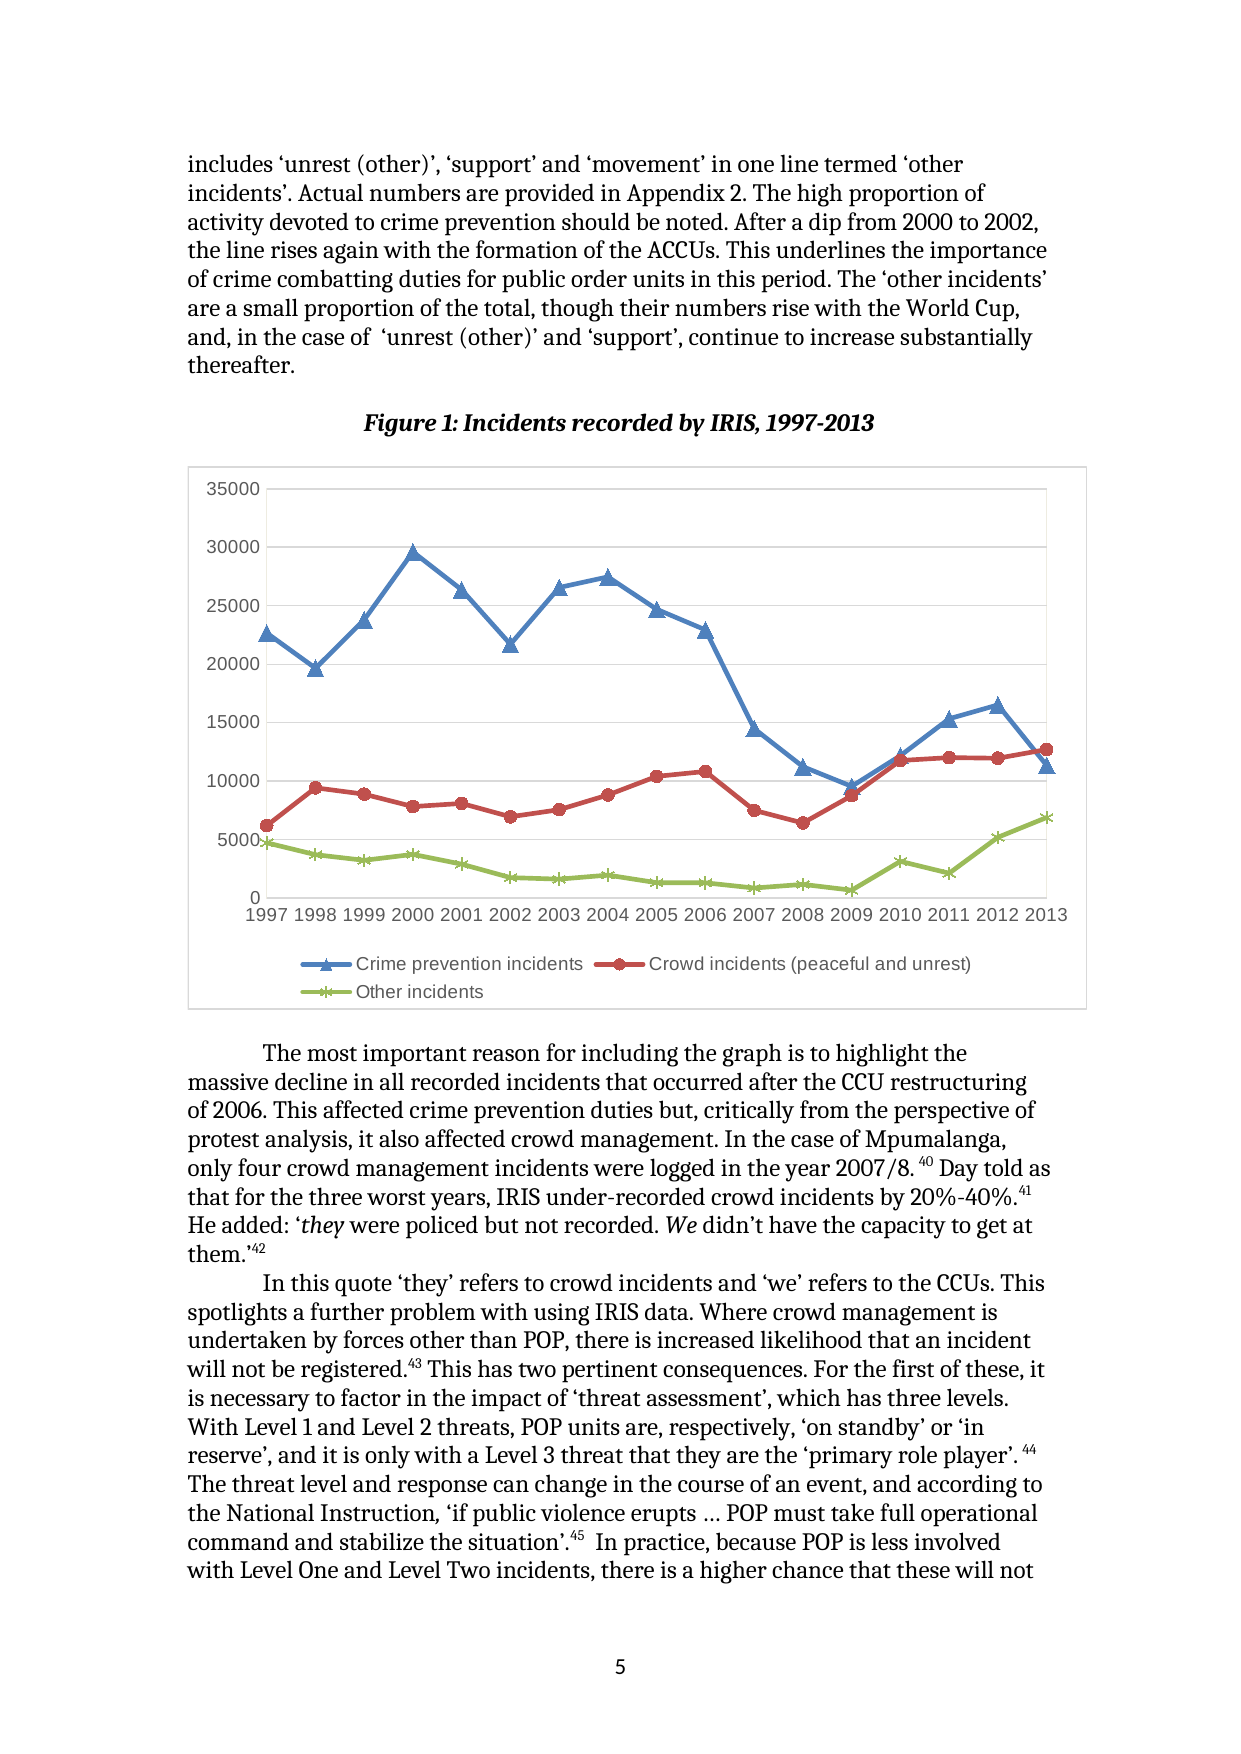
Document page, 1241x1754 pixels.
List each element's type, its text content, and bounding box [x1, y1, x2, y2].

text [187, 150, 1053, 380]
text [187, 1269, 1053, 1585]
text Figure 1: Incidents recorded by IRIS, 1997-2013 [187, 409, 1053, 437]
text The most important reason for including the graph is to highlight the massive decline in all recorded incidents that occurred after the CCU restructuring of 2006. This affected crime prevention duties but, critically from the perspective of protest analysis, it also affected crowd management. In the case of Mpumalanga, only four crowd management incidents were logged in the year 2007/8. Day told as that for the three worst years, IRIS under-recorded crowd incidents by 20%-40%. He added: ‘they were policed but not recorded. We didn’t have the capacity to get at them.’ [187, 1039, 1053, 1269]
